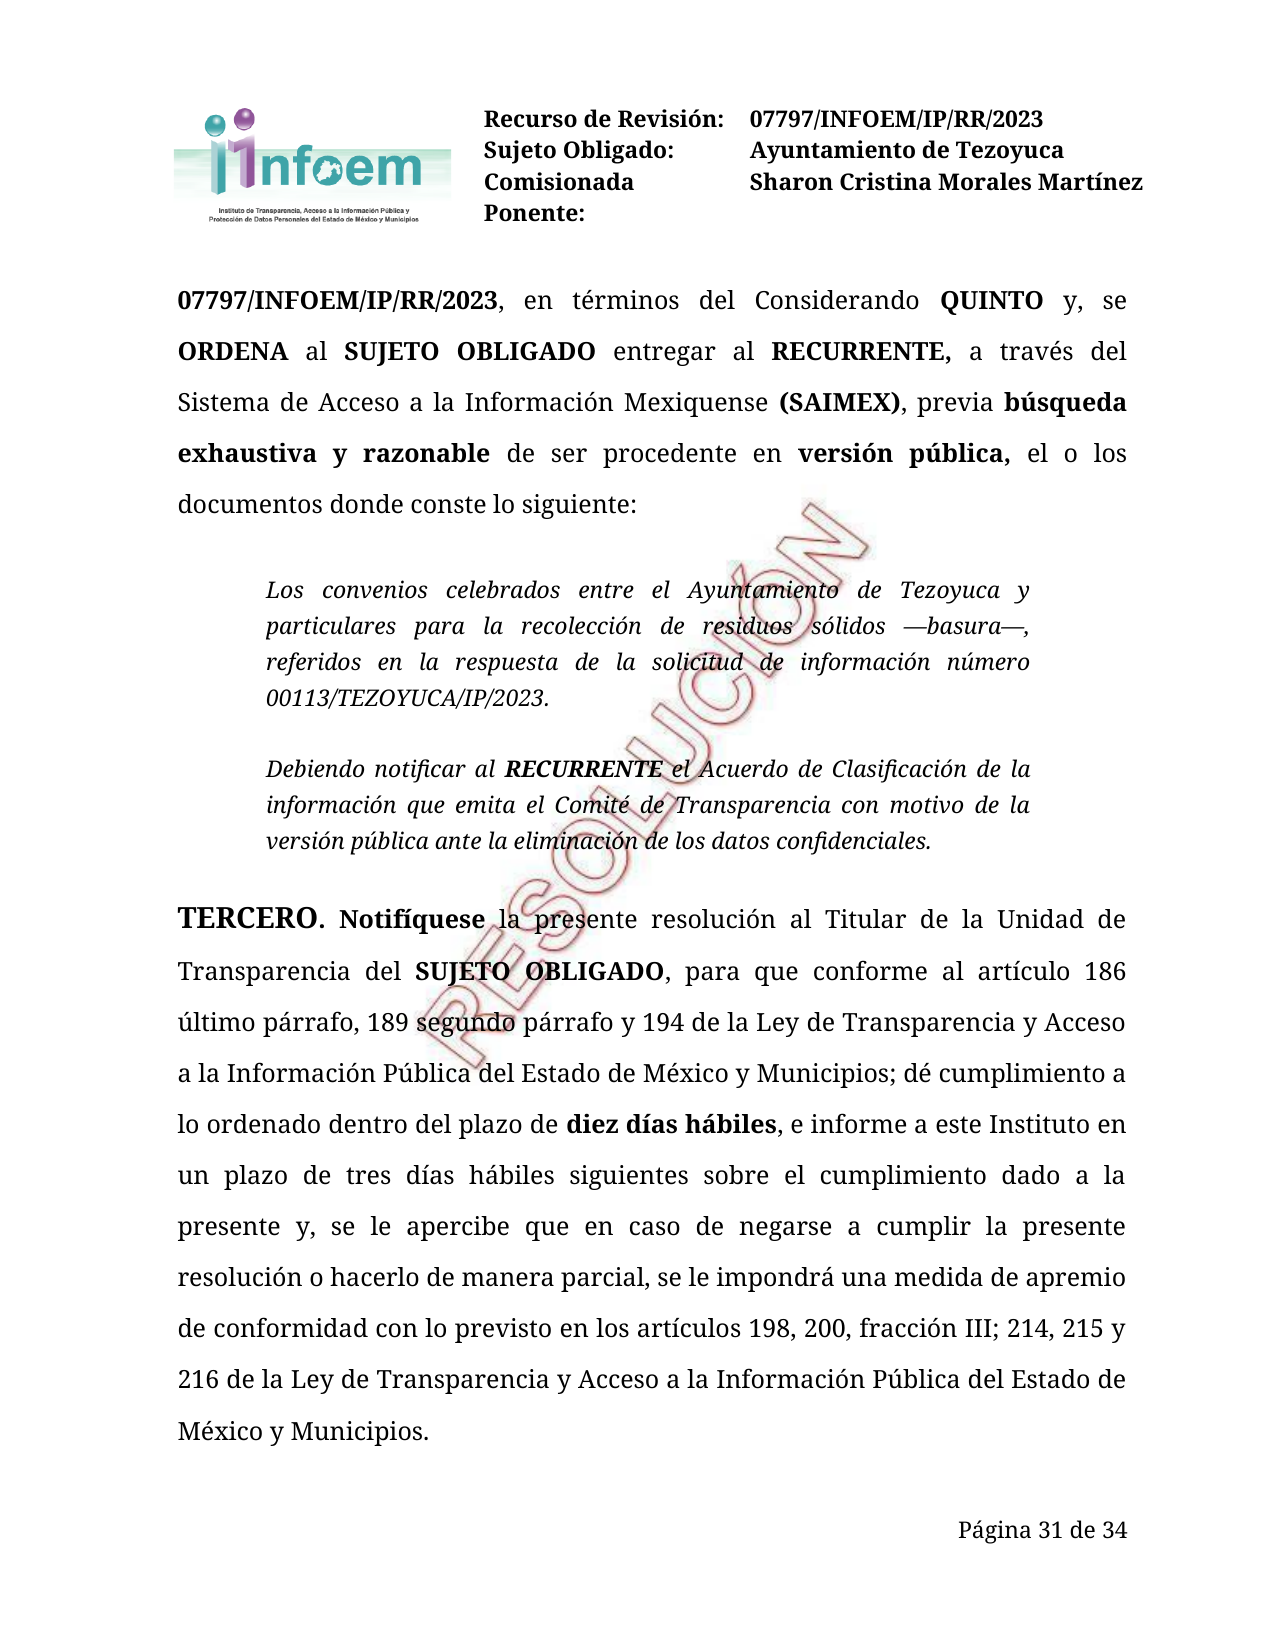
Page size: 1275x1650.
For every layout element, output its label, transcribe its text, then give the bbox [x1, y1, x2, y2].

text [177, 283, 1127, 521]
text Debiendo notificar al RECURRENTE el Acuerdo de Clasificación de la información que emita el Comité de Transparencia con motivo de la versión pública ante la eliminación de los datos confidenciales. [266, 753, 1034, 857]
text Los convenios celebrados entre el Ayuntamiento de Tezoyuca y particulares para la recolección de residuos sólidos —basura—, referidos en la respuesta de la solicitud de información número 00113/TEZOYUCA/IP/2023. [266, 574, 1034, 713]
text TERCERO. Notifíquese la presente resolución al Titular de la Unidad de Transparencia del SUJETO OBLIGADO, para que conforme al artículo 186 último párrafo, 189 segundo párrafo y 194 de la Ley de Transparencia y Acceso a la Información Pública del Estado de México y Municipios; dé cumplimiento a lo ordenado dentro del plazo de diez días hábiles, e informe a este Instituto en un plazo de tres días hábiles siguientes sobre el cumplimiento dado a la presente y, se le apercibe que en caso de negarse a cumplir la presente resolución o hacerlo de manera parcial, se le impondrá una medida de apremio de conformidad con lo previsto en los artículos 198, 200, fracción III; 214, 215 y 216 de la Ley de Transparencia y Acceso a la Información Pública del Estado de México y Municipios. [177, 897, 1127, 1447]
picture [76, 85, 1202, 1586]
